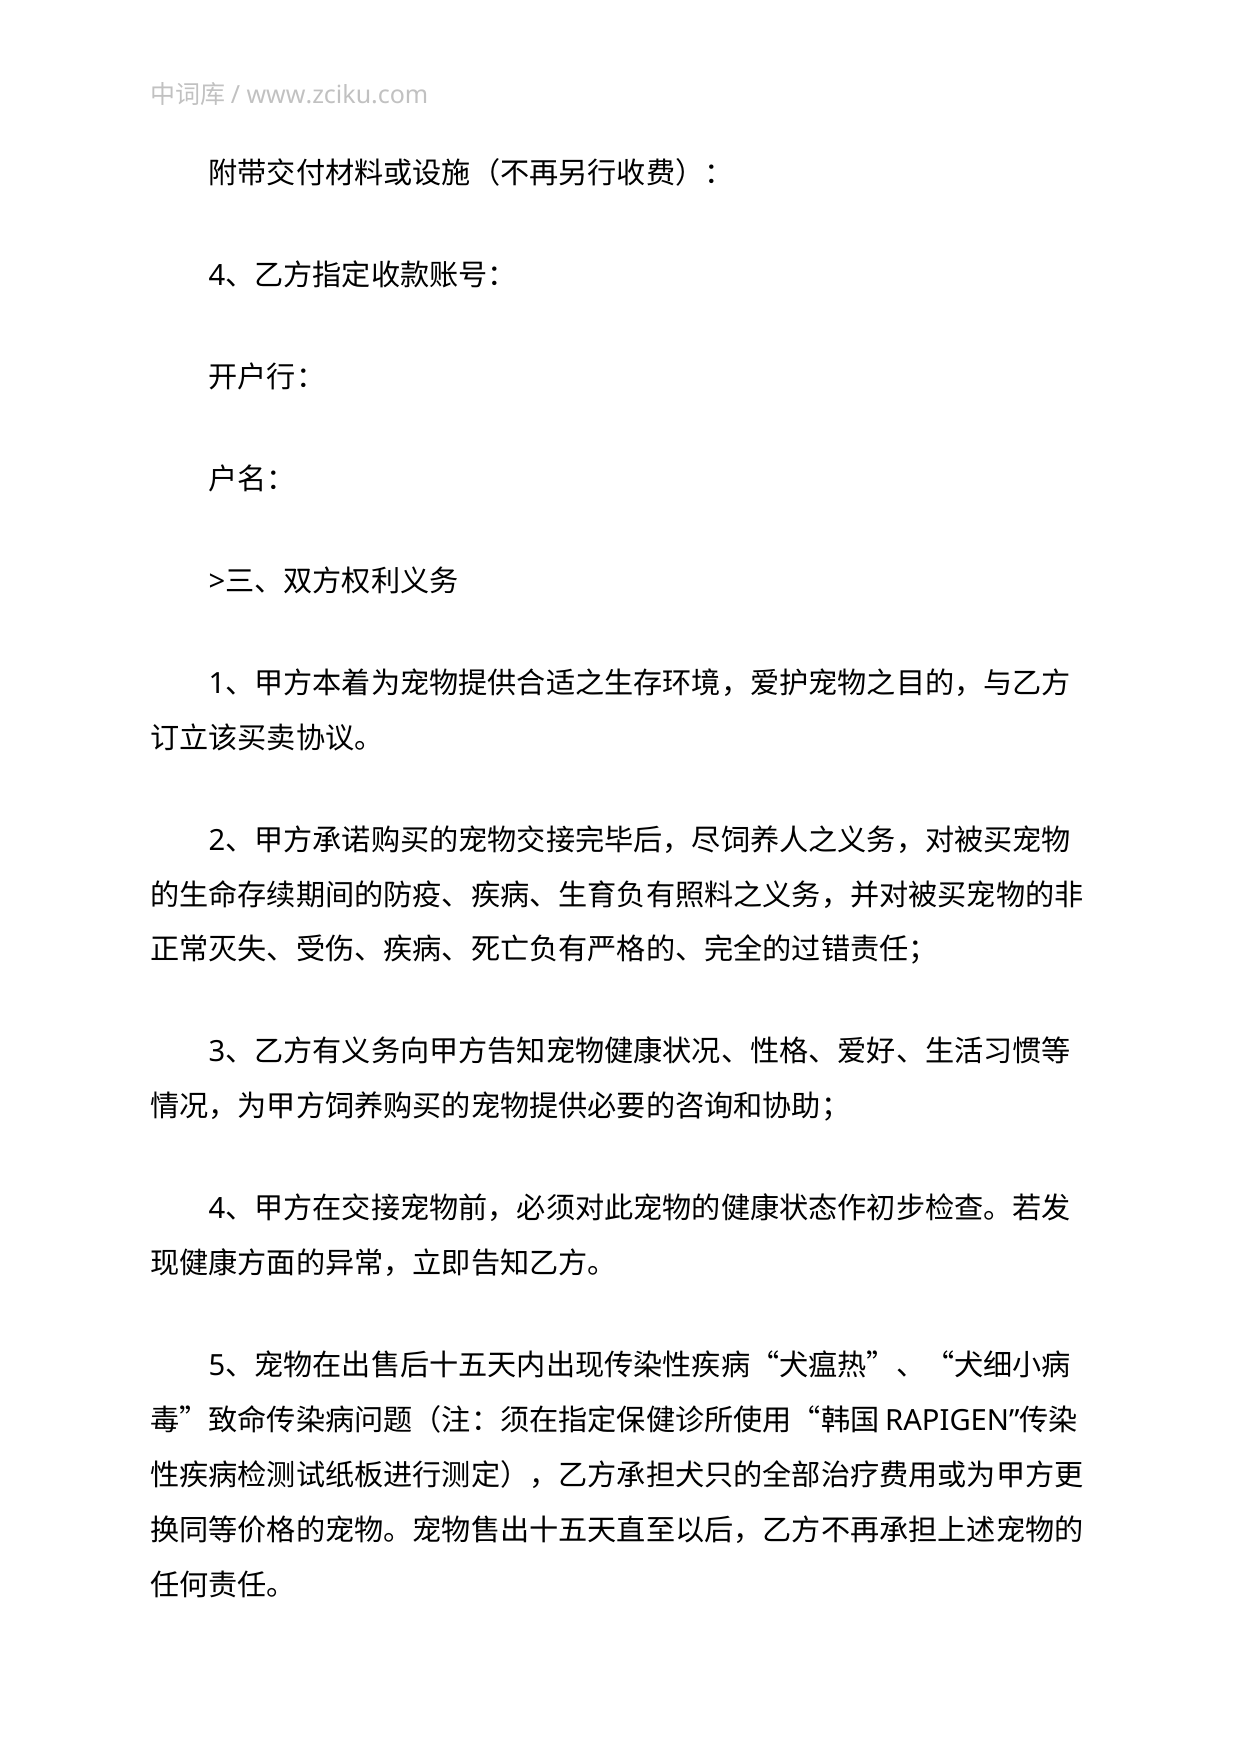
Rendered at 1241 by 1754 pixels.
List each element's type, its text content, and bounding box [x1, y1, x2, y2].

text 4、乙方指定收款账号： [150, 252, 1090, 294]
text 4、甲方在交接宠物前，必须对此宠物的健康状态作初步检查。若发现健康方面的异常，立即告知乙方。 [150, 1184, 1090, 1282]
text 户名： [150, 456, 1090, 498]
text 3、乙方有义务向甲方告知宠物健康状况、性格、爱好、生活习惯等情况，为甲方饲养购买的宠物提供必要的咨询和协助； [150, 1028, 1090, 1125]
text 开户行： [150, 354, 1090, 396]
text 附带交付材料或设施（不再另行收费）： [150, 150, 1090, 192]
text 1、甲方本着为宠物提供合适之生存环境，爱护宠物之目的，与乙方订立该买卖协议。 [150, 659, 1090, 757]
text >三、双方权利义务 [150, 557, 1090, 600]
text 2、甲方承诺购买的宠物交接完毕后，尽饲养人之义务，对被买宠物的生命存续期间的防疫、疾病、生育负有照料之义务，并对被买宠物的非正常灭失、受伤、疾病、死亡负有严格的、完全的过错责任； [150, 816, 1090, 968]
text 5、宠物在出售后十五天内出现传染性疾病“犬瘟热”、“犬细小病毒”致命传染病问题（注：须在指定保健诊所使用“韩国RAPIGEN”传染性疾病检测试纸板进行测定），乙方承担犬只的全部治疗费用或为甲方更换同等价格的宠物。宠物售出十五天直至以后，乙方不再承担上述宠物的任何责任。 [150, 1341, 1090, 1603]
